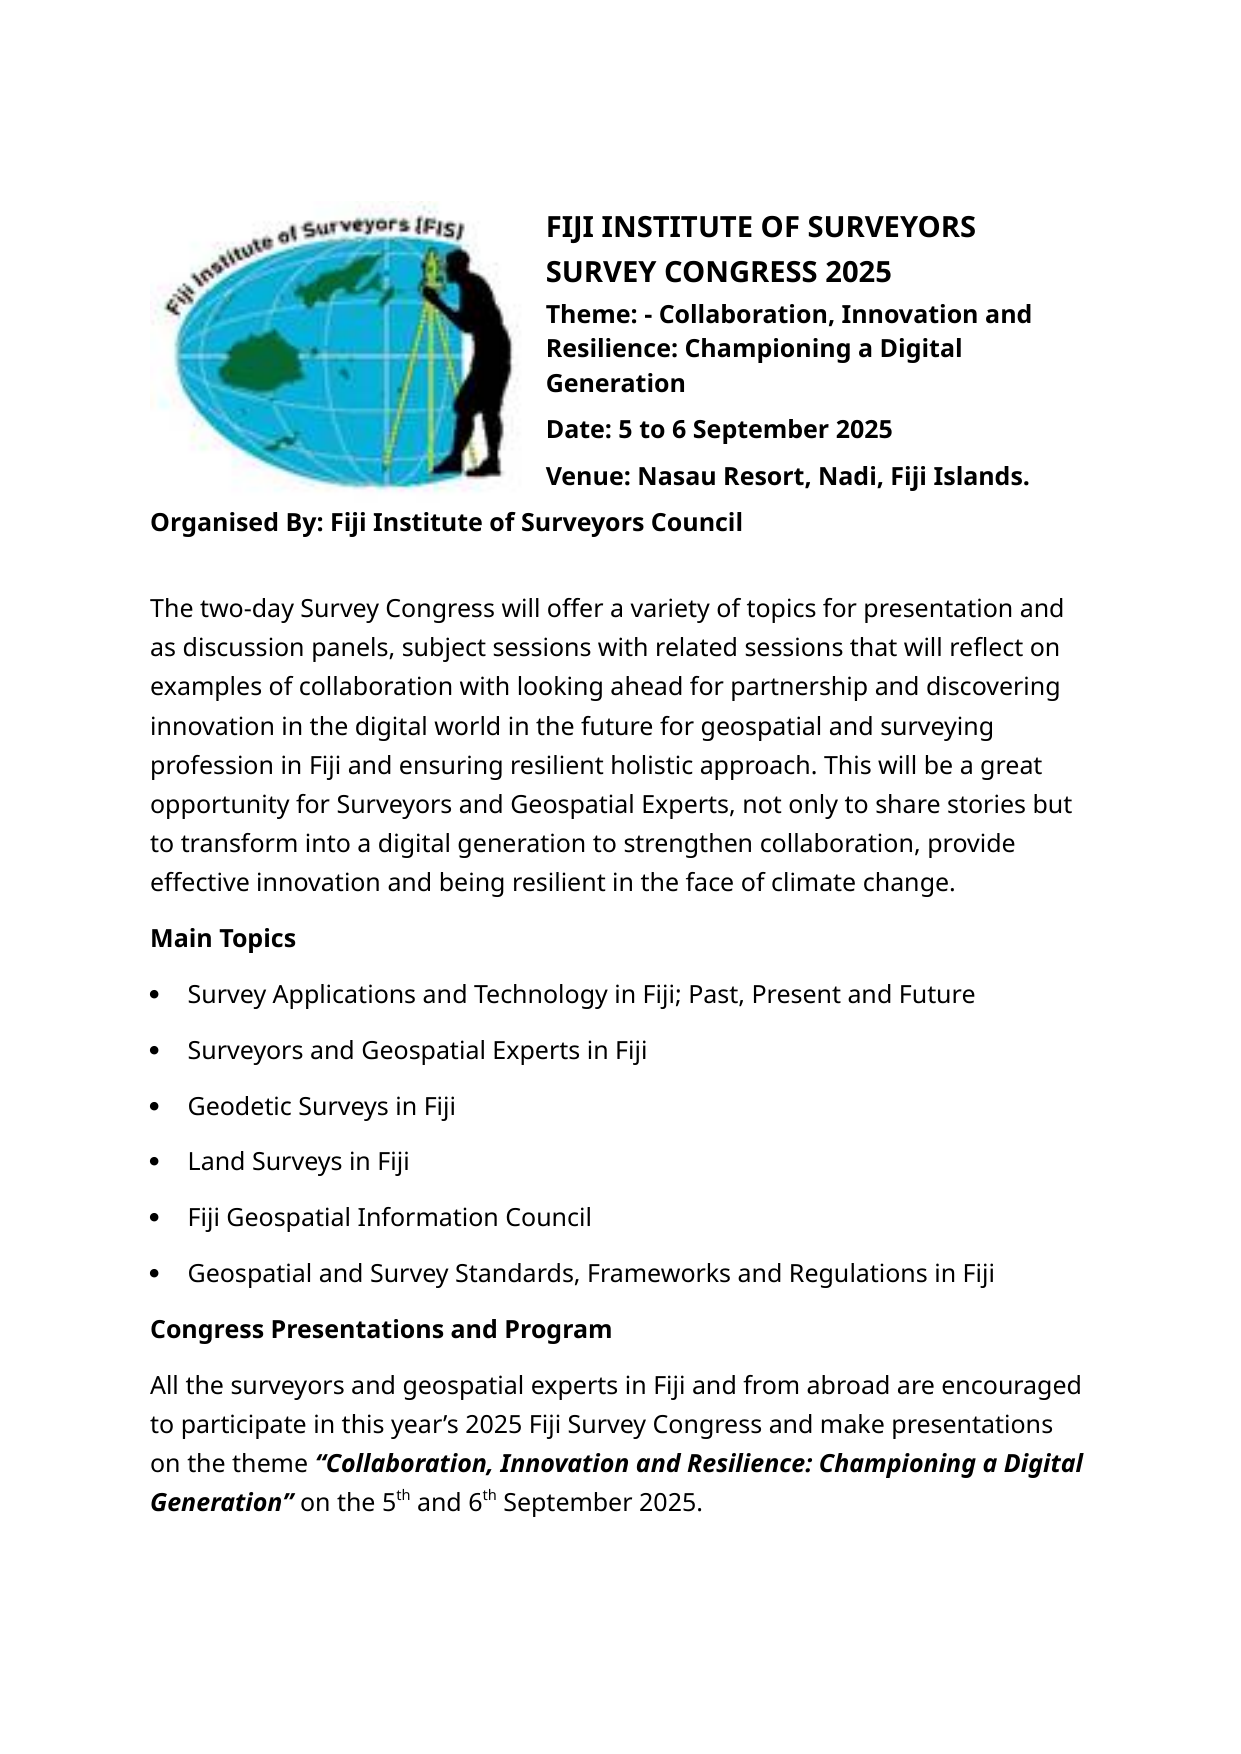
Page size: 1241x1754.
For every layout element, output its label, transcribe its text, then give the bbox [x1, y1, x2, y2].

list Geospatial and Survey Standards, Frameworks and Regulations in Fiji [150, 1256, 1090, 1290]
list Survey Applications and Technology in Fiji; Past, Present and Future [150, 976, 1090, 1011]
picture [150, 201, 527, 503]
text Date: 5 to 6 September 2025 [527, 412, 1090, 446]
text Organised By: Fiji Institute of Surveyors Council [150, 505, 1090, 539]
list Surveyors and Geospatial Experts in Fiji [150, 1032, 1090, 1066]
text Venue: Nasau Resort, Nadi, Fiji Islands. [527, 458, 1090, 492]
text All the surveyors and geospatial experts in Fiji and from abroad are encouraged to participate in this year’s 2025 Fiji Survey Congress and make presentations on the theme “Collaboration, Innovation and Resilience: Championing a Digital Generation” on the 5th and 6th September 2025. [150, 1367, 1090, 1519]
text Theme: - Collaboration, Innovation and Resilience: Championing a Digital Generation [527, 297, 1090, 399]
list Geodetic Surveys in Fiji [150, 1088, 1090, 1122]
text SURVEY CONGRESS 2025 [527, 251, 1090, 291]
text FIJI INSTITUTE OF SURVEYORS [527, 206, 1090, 246]
list Land Surveys in Fiji [150, 1144, 1090, 1178]
text The two-day Survey Congress will offer a variety of topics for presentation and as discussion panels, subject sessions with related sessions that will reflect on examples of collaboration with looking ahead for partnership and discovering innovation in the digital world in the future for geospatial and surveying profession in Fiji and ensuring resilient holistic approach. This will be a great opportunity for Surveyors and Geospatial Experts, not only to share stories but to transform into a digital generation to strengthen collaboration, provide effective innovation and being resilient in the face of climate change. [150, 591, 1090, 899]
text Main Topics [150, 921, 1090, 955]
list Fiji Geospatial Information Council [150, 1200, 1090, 1234]
text Congress Presentations and Program [150, 1311, 1090, 1346]
